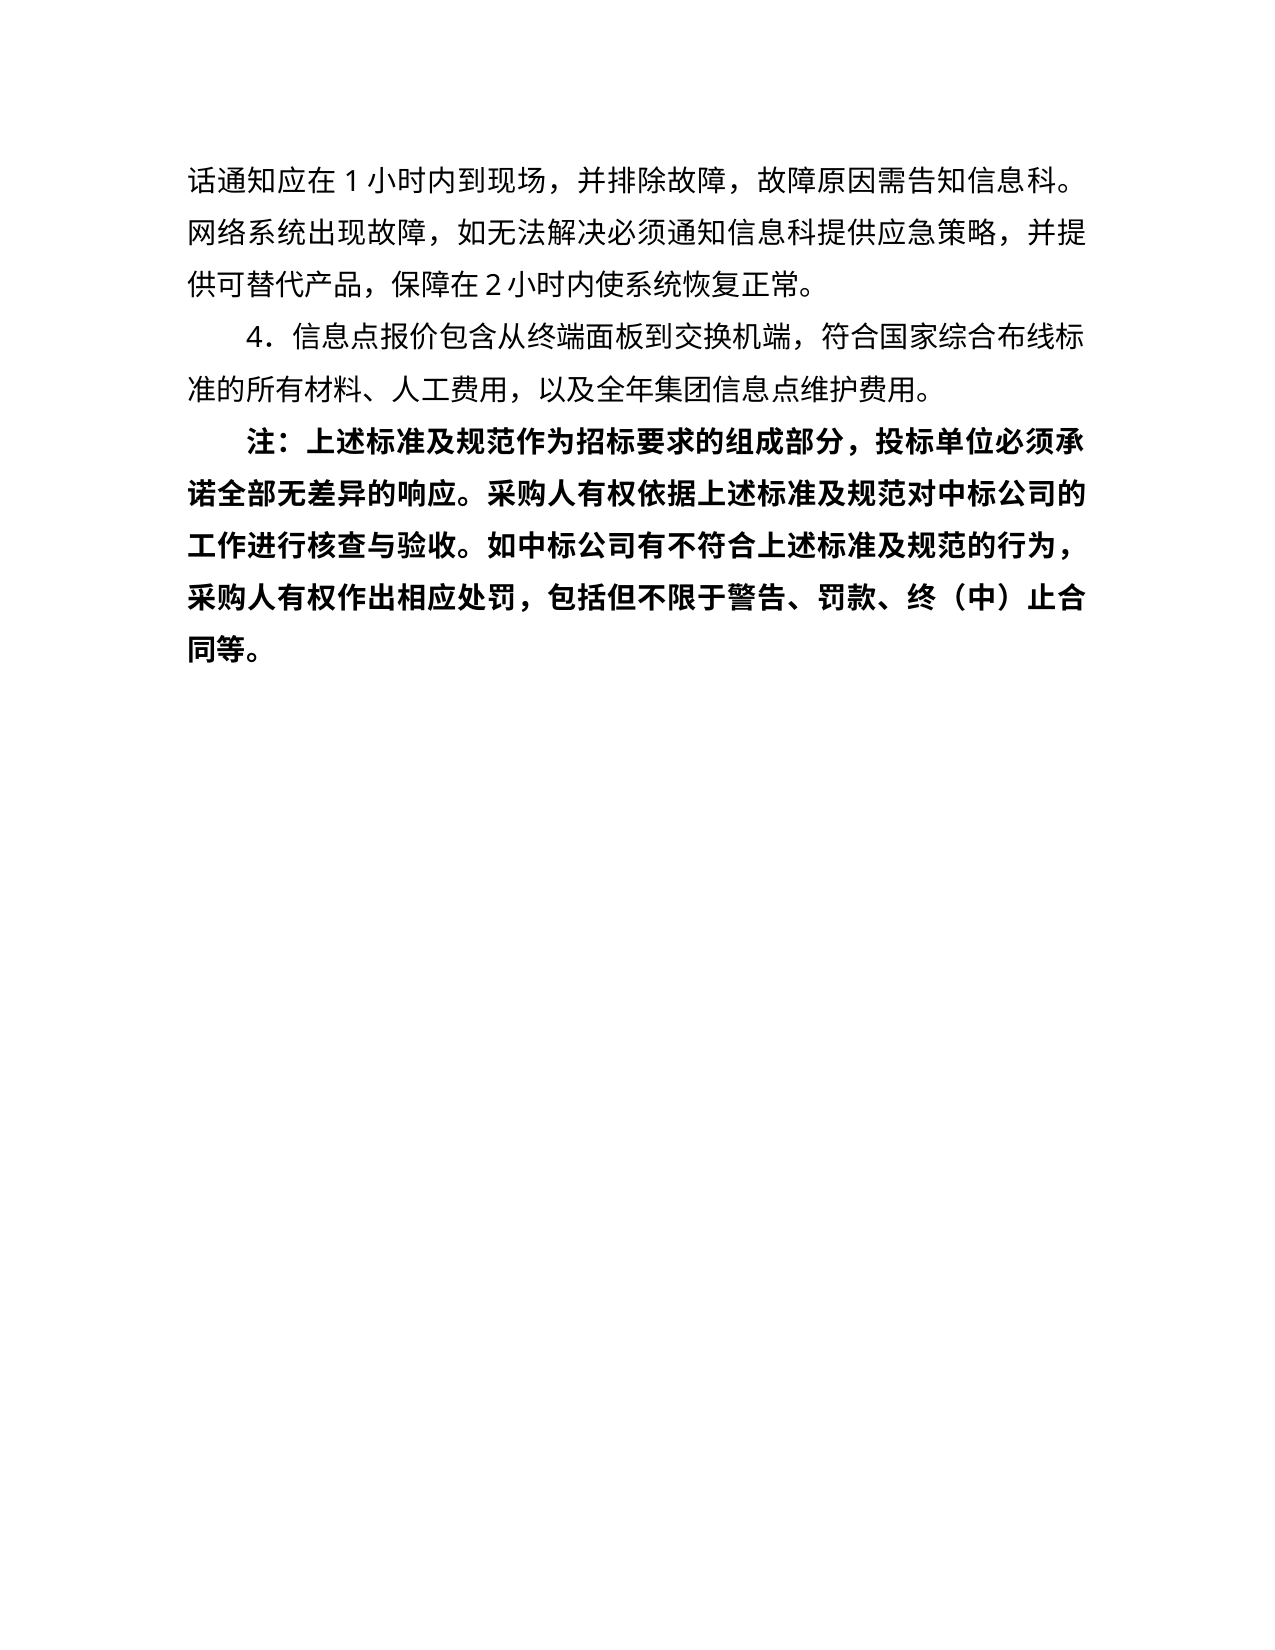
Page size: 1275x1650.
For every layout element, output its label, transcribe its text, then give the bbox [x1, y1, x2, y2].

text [187, 150, 1087, 306]
text 注：上述标准及规范作为招标要求的组成部分，投标单位必须承诺全部无差异的响应。采购人有权依据上述标准及规范对中标公司的工作进行核查与验收。如中标公司有不符合上述标准及规范的行为，采购人有权作出相应处罚，包括但不限于警告、罚款、终（中）止合同等。 [187, 410, 1087, 671]
text 4．信息点报价包含从终端面板到交换机端，符合国家综合布线标准的所有材料、人工费用，以及全年集团信息点维护费用。 [187, 306, 1087, 410]
